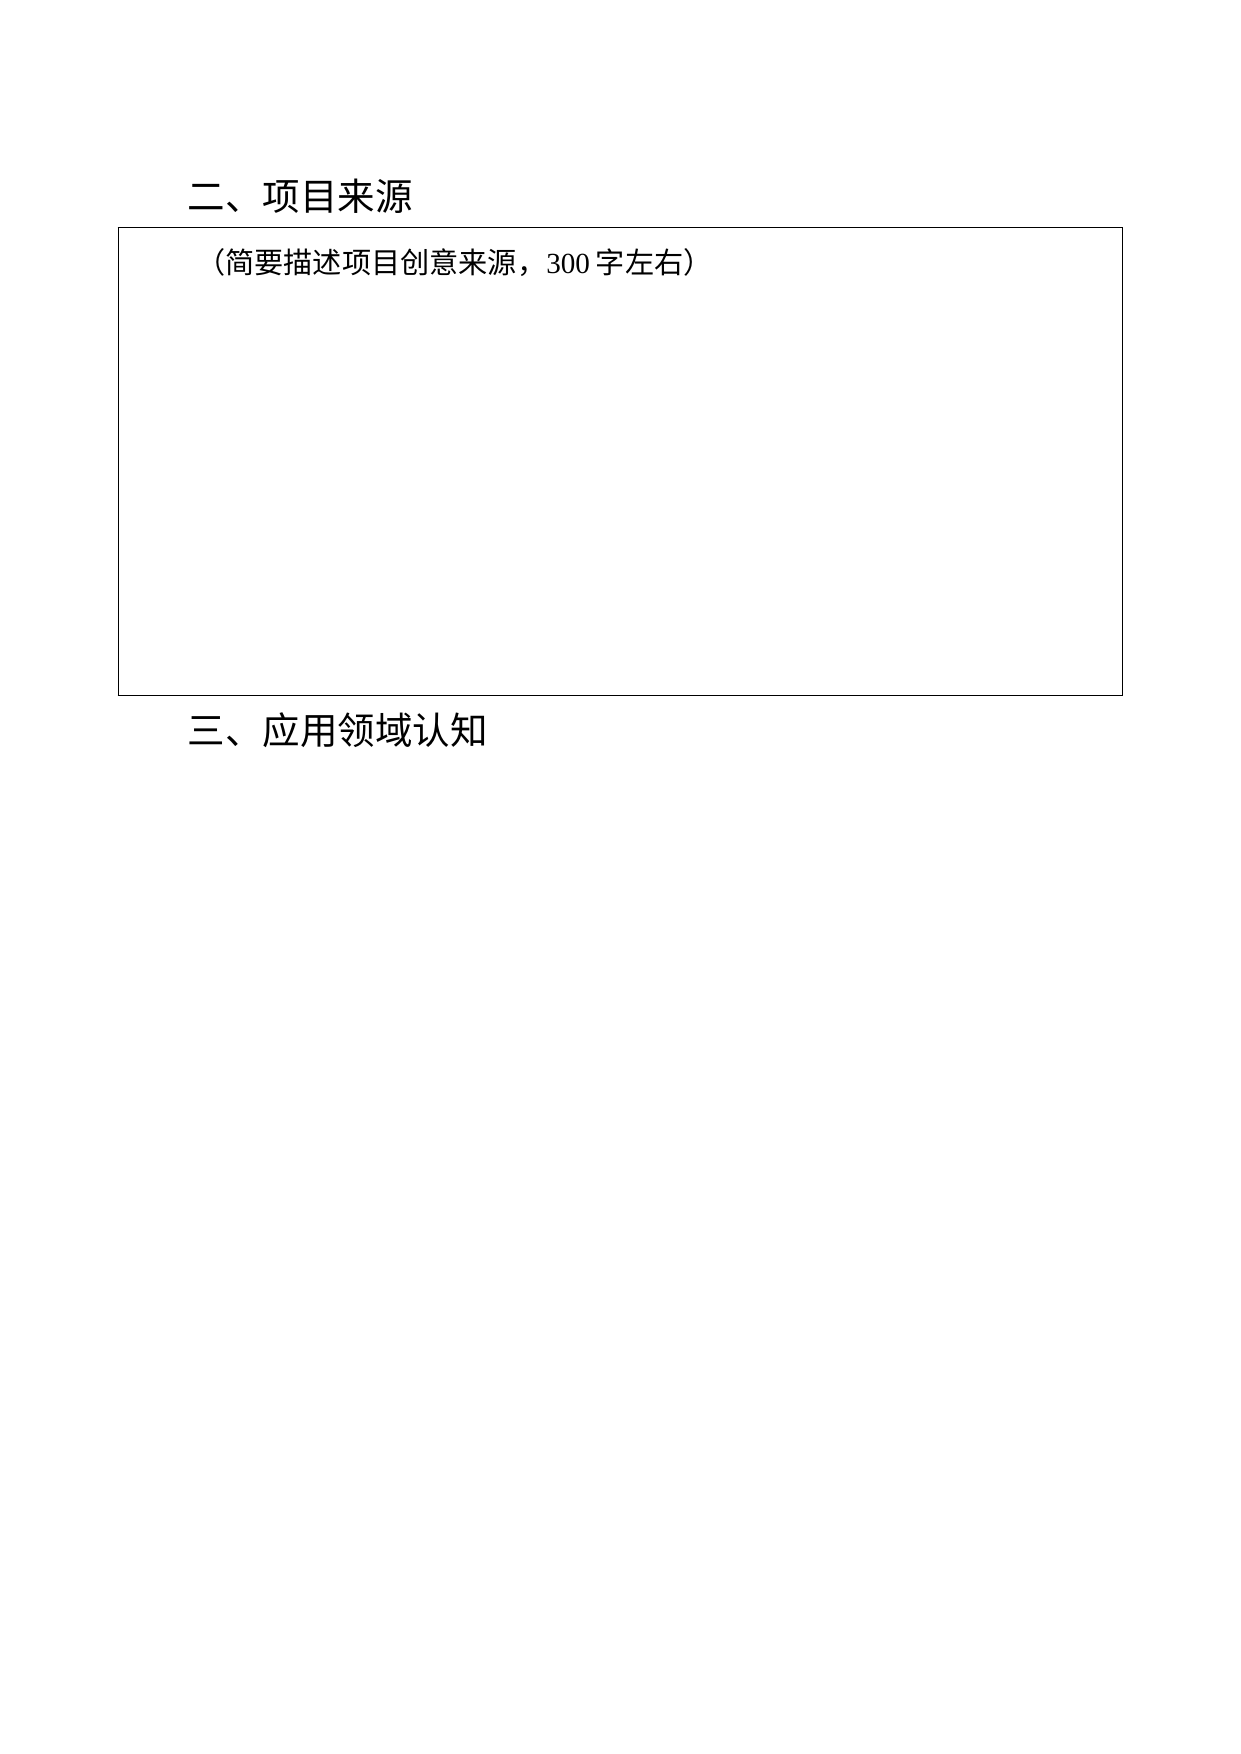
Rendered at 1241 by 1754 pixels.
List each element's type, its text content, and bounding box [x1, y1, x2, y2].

text 三、应用领域认知 [187, 696, 1053, 761]
text 二、项目来源 [187, 162, 1053, 227]
table_header （简要描述项目创意来源，300字左右） [119, 228, 1122, 695]
